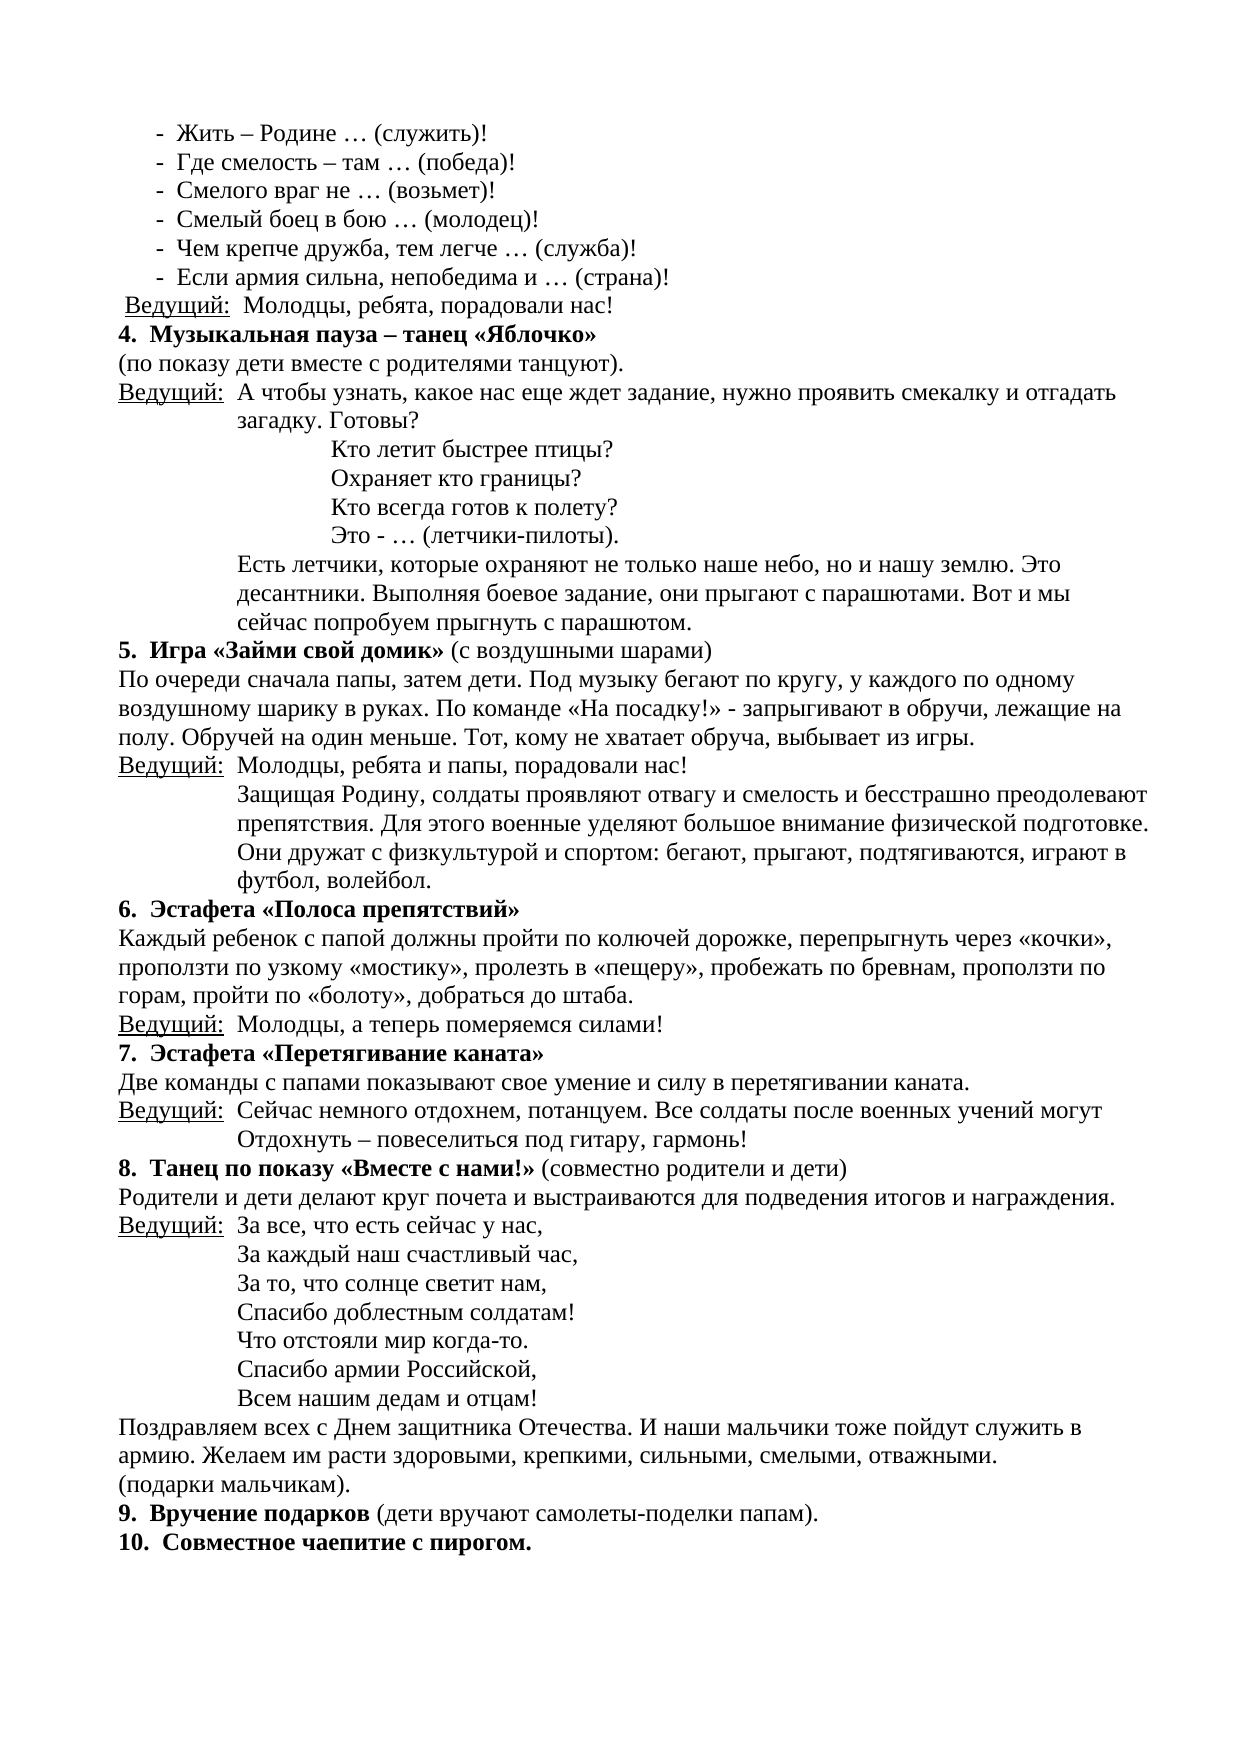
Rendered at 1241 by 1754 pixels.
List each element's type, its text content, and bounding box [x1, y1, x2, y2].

text Они дружат с физкультурой и спортом: бегают, прыгают, подтягиваются, играют в [118, 837, 1152, 866]
text сейчас попробуем прыгнуть с парашютом. [118, 607, 1152, 636]
text препятствия. Для этого военные уделяют большое внимание физической подготовке. [118, 808, 1152, 837]
text Кто летит быстрее птицы? [118, 434, 1152, 463]
text - Если армия сильна, непобедима и … (страна)! [118, 262, 1152, 291]
text - Смелого враг не … (возьмет)! [118, 176, 1152, 204]
text 4. Музыкальная пауза – танец «Яблочко» [118, 319, 1152, 348]
text Ведущий: Молодцы, ребята, порадовали нас! [118, 291, 1152, 319]
text Две команды с папами показывают свое умение и силу в перетягивании каната. [118, 1067, 1152, 1096]
text Поздравляем всех с Днем защитника Отечества. И наши мальчики тоже пойдут служить в армию. Желаем им расти здоровыми, крепкими, сильными, смелыми, отважными. [118, 1412, 1152, 1469]
text десантники. Выполняя боевое задание, они прыгают с парашютами. Вот и мы [118, 578, 1152, 607]
text (подарки мальчикам). [118, 1469, 1152, 1498]
text - Чем крепче дружба, тем легче … (служба)! [118, 233, 1152, 262]
text Ведущий: За все, что есть сейчас у нас, [118, 1211, 1152, 1239]
text 9. Вручение подарков (дети вручают самолеты-поделки папам). [118, 1498, 1152, 1527]
text - Где смелость – там … (победа)! [118, 147, 1152, 176]
text футбол, волейбол. [118, 866, 1152, 894]
text Спасибо армии Российской, [118, 1354, 1152, 1383]
text Ведущий: А чтобы узнать, какое нас еще ждет задание, нужно проявить смекалку и отгадать [118, 377, 1152, 406]
text Ведущий: Молодцы, ребята и папы, порадовали нас! [118, 751, 1152, 779]
text 7. Эстафета «Перетягивание каната» [118, 1038, 1152, 1067]
text 5. Игра «Займи свой домик» (с воздушными шарами) [118, 636, 1152, 664]
text - Смелый боец в бою … (молодец)! [118, 204, 1152, 233]
text 6. Эстафета «Полоса препятствий» [118, 894, 1152, 923]
text Это - … (летчики-пилоты). [118, 521, 1152, 549]
text - Жить – Родине … (служить)! [118, 118, 1152, 147]
text За то, что солнце светит нам, [118, 1268, 1152, 1297]
text 10. Совместное чаепитие с пирогом. [118, 1527, 1152, 1556]
text Всем нашим дедам и отцам! [118, 1383, 1152, 1412]
text 8. Танец по показу «Вместе с нами!» (совместно родители и дети) [118, 1153, 1152, 1182]
text Ведущий: Молодцы, а теперь померяемся силами! [118, 1009, 1152, 1038]
text (по показу дети вместе с родителями танцуют). [118, 348, 1152, 377]
text Ведущий: Сейчас немного отдохнем, потанцуем. Все солдаты после военных учений могут [118, 1096, 1152, 1124]
text Охраняет кто границы? [118, 463, 1152, 492]
text Есть летчики, которые охраняют не только наше небо, но и нашу землю. Это [118, 549, 1152, 578]
text Отдохнуть – повеселиться под гитару, гармонь! [118, 1124, 1152, 1153]
text За каждый наш счастливый час, [118, 1239, 1152, 1268]
text Спасибо доблестным солдатам! [118, 1297, 1152, 1326]
text Каждый ребенок с папой должны пройти по колючей дорожке, перепрыгнуть через «кочки», проползти по узкому «мостику», пролезть в «пещеру», пробежать по бревнам, проползти по горам, пройти по «болоту», добраться до штаба. [118, 923, 1152, 1009]
text Родители и дети делают круг почета и выстраиваются для подведения итогов и награждения. [118, 1182, 1152, 1211]
text По очереди сначала папы, затем дети. Под музыку бегают по кругу, у каждого по одному воздушному шарику в руках. По команде «На посадку!» - запрыгивают в обручи, лежащие на полу. Обручей на один меньше. Тот, кому не хватает обруча, выбывает из игры. [118, 664, 1152, 751]
text Что отстояли мир когда-то. [118, 1326, 1152, 1354]
text Защищая Родину, солдаты проявляют отвагу и смелость и бесстрашно преодолевают [118, 779, 1152, 808]
text загадку. Готовы? [118, 406, 1152, 434]
text Кто всегда готов к полету? [118, 492, 1152, 521]
